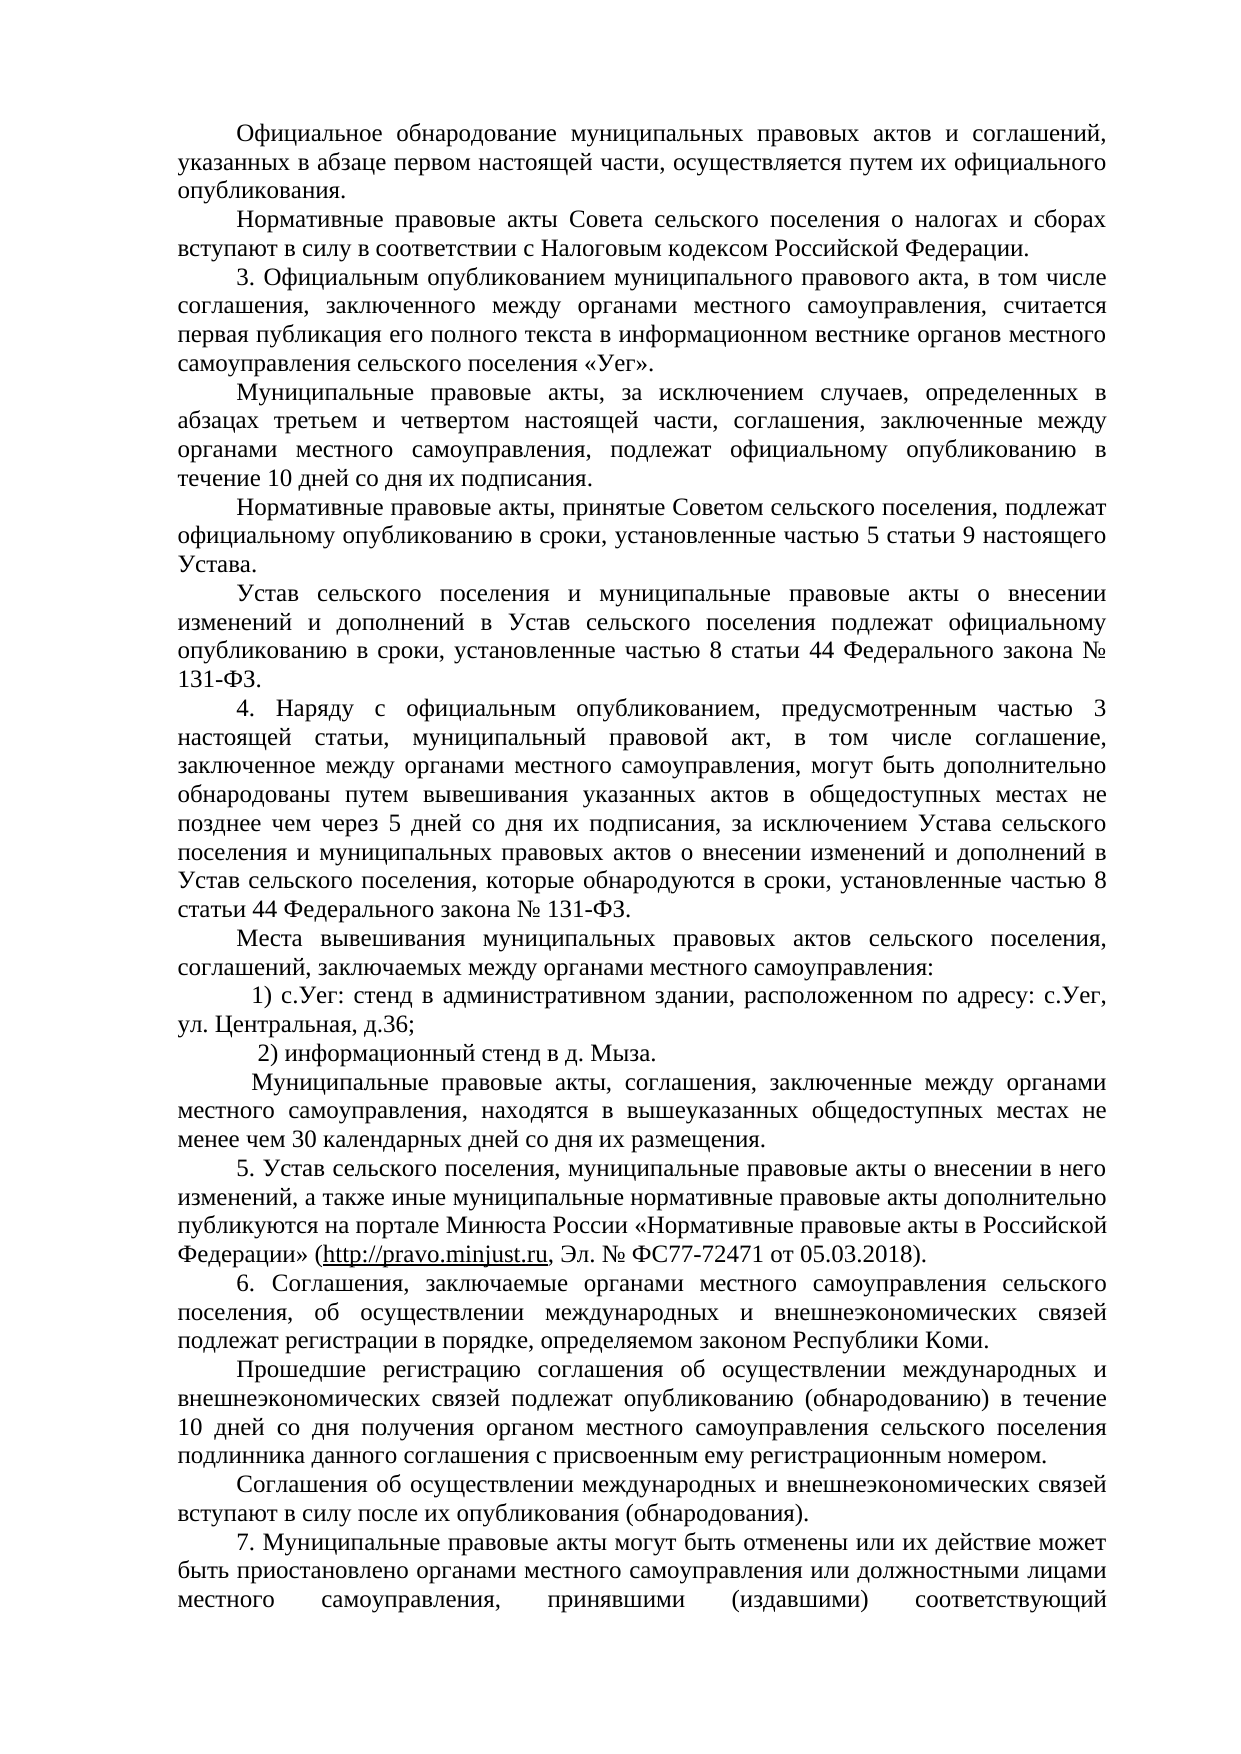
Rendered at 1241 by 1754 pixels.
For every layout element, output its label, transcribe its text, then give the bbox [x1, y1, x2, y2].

text 3. Официальным опубликованием муниципального правового акта, в том числе соглашения, заключенного между органами местного самоуправления, считается первая публикация его полного текста в информационном вестнике органов местного самоуправления сельского поселения «Уег». [177, 262, 1107, 377]
text Муниципальные правовые акты, соглашения, заключенные между органами местного самоуправления, находятся в вышеуказанных общедоступных местах не менее чем 30 календарных дней со дня их размещения. [177, 1067, 1107, 1153]
text 5. Устав сельского поселения, муниципальные правовые акты о внесении в него изменений, а также иные муниципальные нормативные правовые акты дополнительно публикуются на портале Минюста России «Нормативные правовые акты в Российской Федерации» (http://pravo.minjust.ru, Эл. № ФС77-72471 от 05.03.2018). [177, 1153, 1107, 1268]
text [177, 1527, 1107, 1613]
text 4. Наряду с официальным опубликованием, предусмотренным частью 3 настоящей статьи, муниципальный правовой акт, в том числе соглашение, заключенное между органами местного самоуправления, могут быть дополнительно обнародованы путем вывешивания указанных актов в общедоступных местах не позднее чем через 5 дней со дня их подписания, за исключением Устава сельского поселения и муниципальных правовых актов о внесении изменений и дополнений в Устав сельского поселения, которые обнародуются в сроки, установленные частью 8 статьи 44 Федерального закона № 131-ФЗ. [177, 693, 1107, 923]
text Муниципальные правовые акты, за исключением случаев, определенных в абзацах третьем и четвертом настоящей части, соглашения, заключенные между органами местного самоуправления, подлежат официальному опубликованию в течение 10 дней со дня их подписания. [177, 377, 1107, 492]
text Официальное обнародование муниципальных правовых актов и соглашений, указанных в абзаце первом настоящей части, осуществляется путем их официального опубликования. [177, 118, 1107, 204]
text Места вывешивания муниципальных правовых актов сельского поселения, соглашений, заключаемых между органами местного самоуправления: [177, 923, 1107, 981]
text Нормативные правовые акты Совета сельского поселения о налогах и сборах вступают в силу в соответствии с Налоговым кодексом Российской Федерации. [177, 204, 1107, 262]
text 2) информационный стенд в д. Мыза. [177, 1038, 1107, 1067]
text Соглашения об осуществлении международных и внешнеэкономических связей вступают в силу после их опубликования (обнародования). [177, 1469, 1107, 1527]
text Прошедшие регистрацию соглашения об осуществлении международных и внешнеэкономических связей подлежат опубликованию (обнародованию) в течение 10 дней со дня получения органом местного самоуправления сельского поселения подлинника данного соглашения с присвоенным ему регистрационным номером. [177, 1354, 1107, 1469]
text Устав сельского поселения и муниципальные правовые акты о внесении изменений и дополнений в Устав сельского поселения подлежат официальному опубликованию в сроки, установленные частью 8 статьи 44 Федерального закона № 131-ФЗ. [177, 578, 1107, 693]
text 1) с.Уег: стенд в административном здании, расположенном по адресу: с.Уег, ул. Центральная, д.36; [177, 981, 1107, 1038]
text 6. Соглашения, заключаемые органами местного самоуправления сельского поселения, об осуществлении международных и внешнеэкономических связей подлежат регистрации в порядке, определяемом законом Республики Коми. [177, 1268, 1107, 1354]
text Нормативные правовые акты, принятые Советом сельского поселения, подлежат официальному опубликованию в сроки, установленные частью 5 статьи 9 настоящего Устава. [177, 492, 1107, 578]
